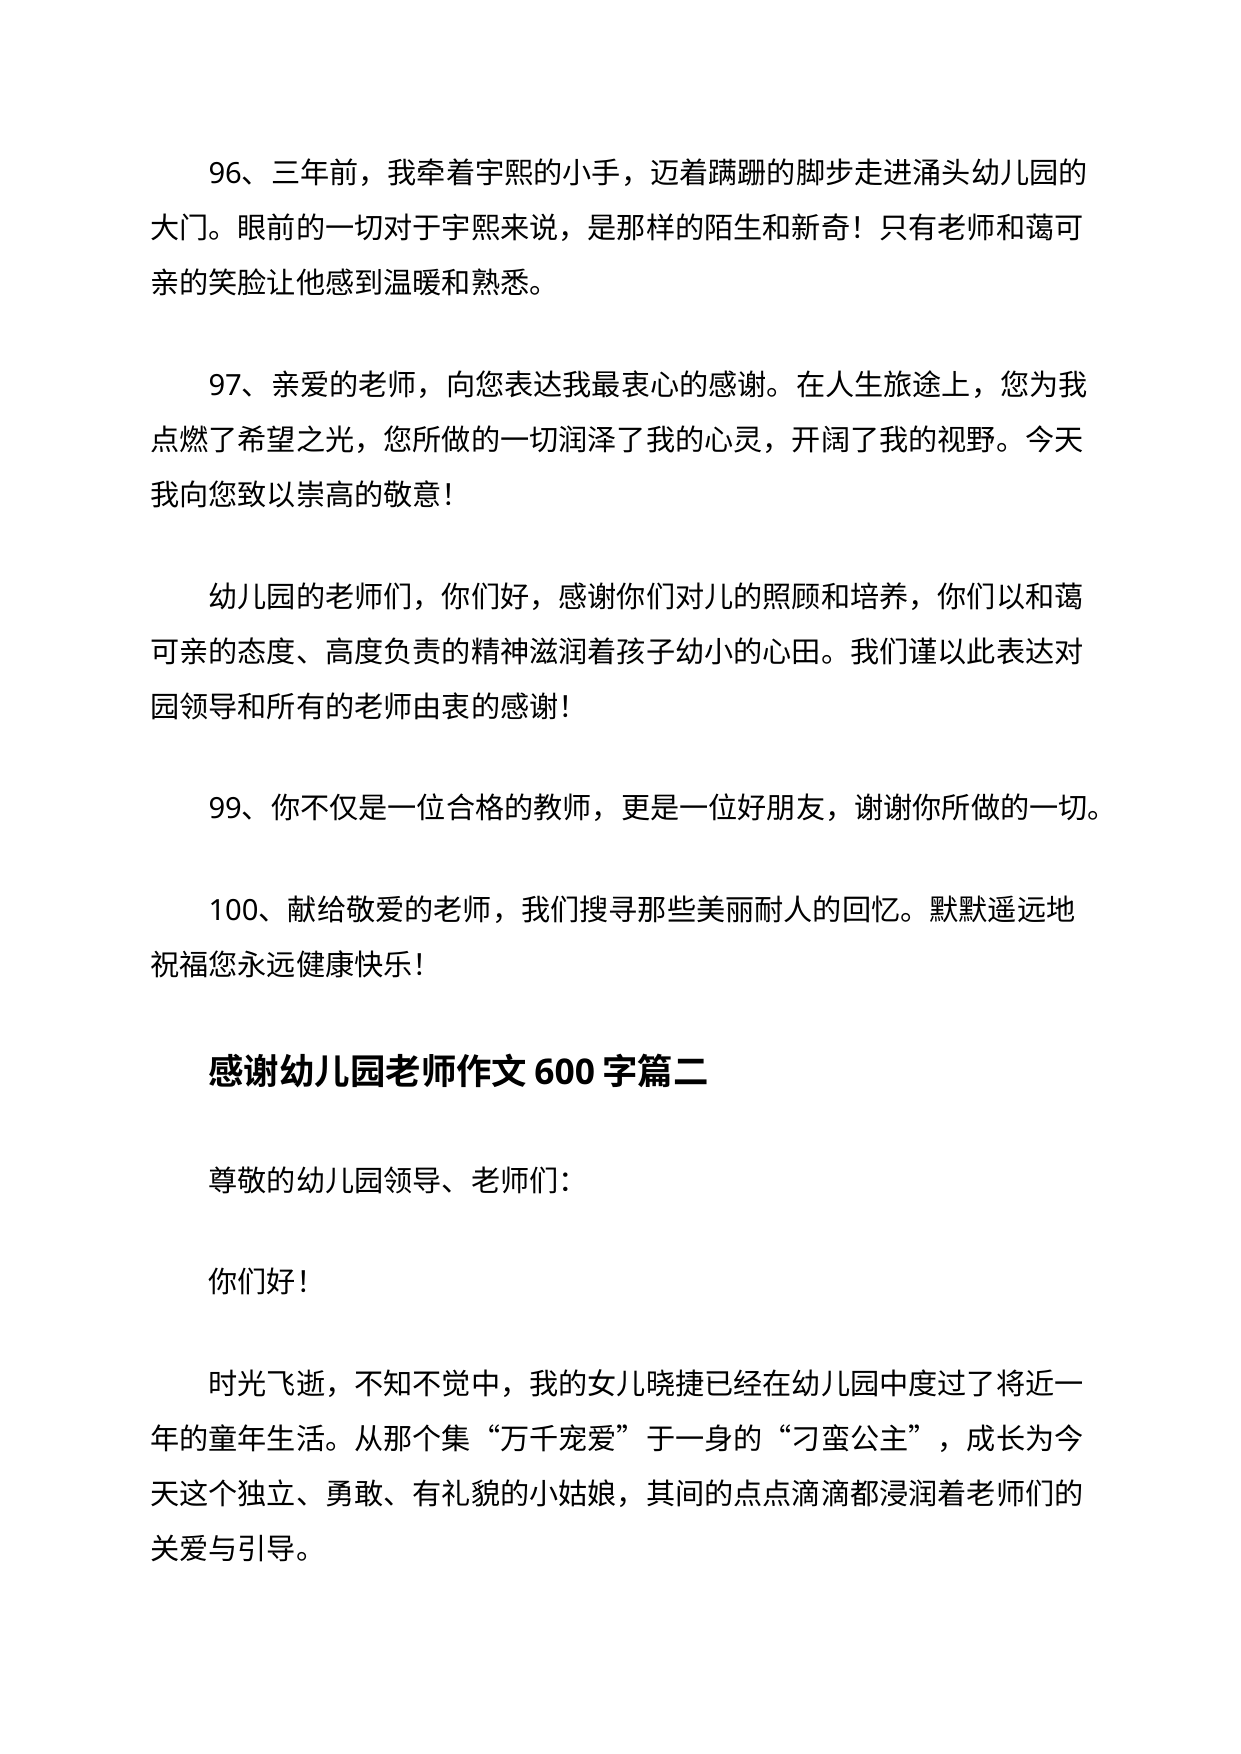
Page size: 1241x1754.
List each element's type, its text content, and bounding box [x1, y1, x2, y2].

text 96、三年前，我牵着宇熙的小手，迈着蹒跚的脚步走进涌头幼儿园的大门。眼前的一切对于宇熙来说，是那样的陌生和新奇！只有老师和蔼可亲的笑脸让他感到温暖和熟悉。 [150, 150, 1090, 302]
text 97、亲爱的老师，向您表达我最衷心的感谢。在人生旅途上，您为我点燃了希望之光，您所做的一切润泽了我的心灵，开阔了我的视野。今天我向您致以崇高的敬意！ [150, 362, 1090, 514]
text 感谢幼儿园老师作文600字篇二 [150, 1044, 1090, 1095]
text 尊敬的幼儿园领导、老师们： [150, 1157, 1090, 1199]
text 100、献给敬爱的老师，我们搜寻那些美丽耐人的回忆。默默遥远地祝福您永远健康快乐！ [150, 887, 1090, 984]
text 99、你不仅是一位合格的教师，更是一位好朋友，谢谢你所做的一切。 [150, 785, 1090, 827]
text 幼儿园的老师们，你们好，感谢你们对儿的照顾和培养，你们以和蔼可亲的态度、高度负责的精神滋润着孩子幼小的心田。我们谨以此表达对园领导和所有的老师由衷的感谢！ [150, 573, 1090, 725]
text 时光飞逝，不知不觉中，我的女儿晓捷已经在幼儿园中度过了将近一年的童年生活。从那个集“万千宠爱”于一身的“刁蛮公主”，成长为今天这个独立、勇敢、有礼貌的小姑娘，其间的点点滴滴都浸润着老师们的关爱与引导。 [150, 1361, 1090, 1568]
text 你们好！ [150, 1259, 1090, 1301]
